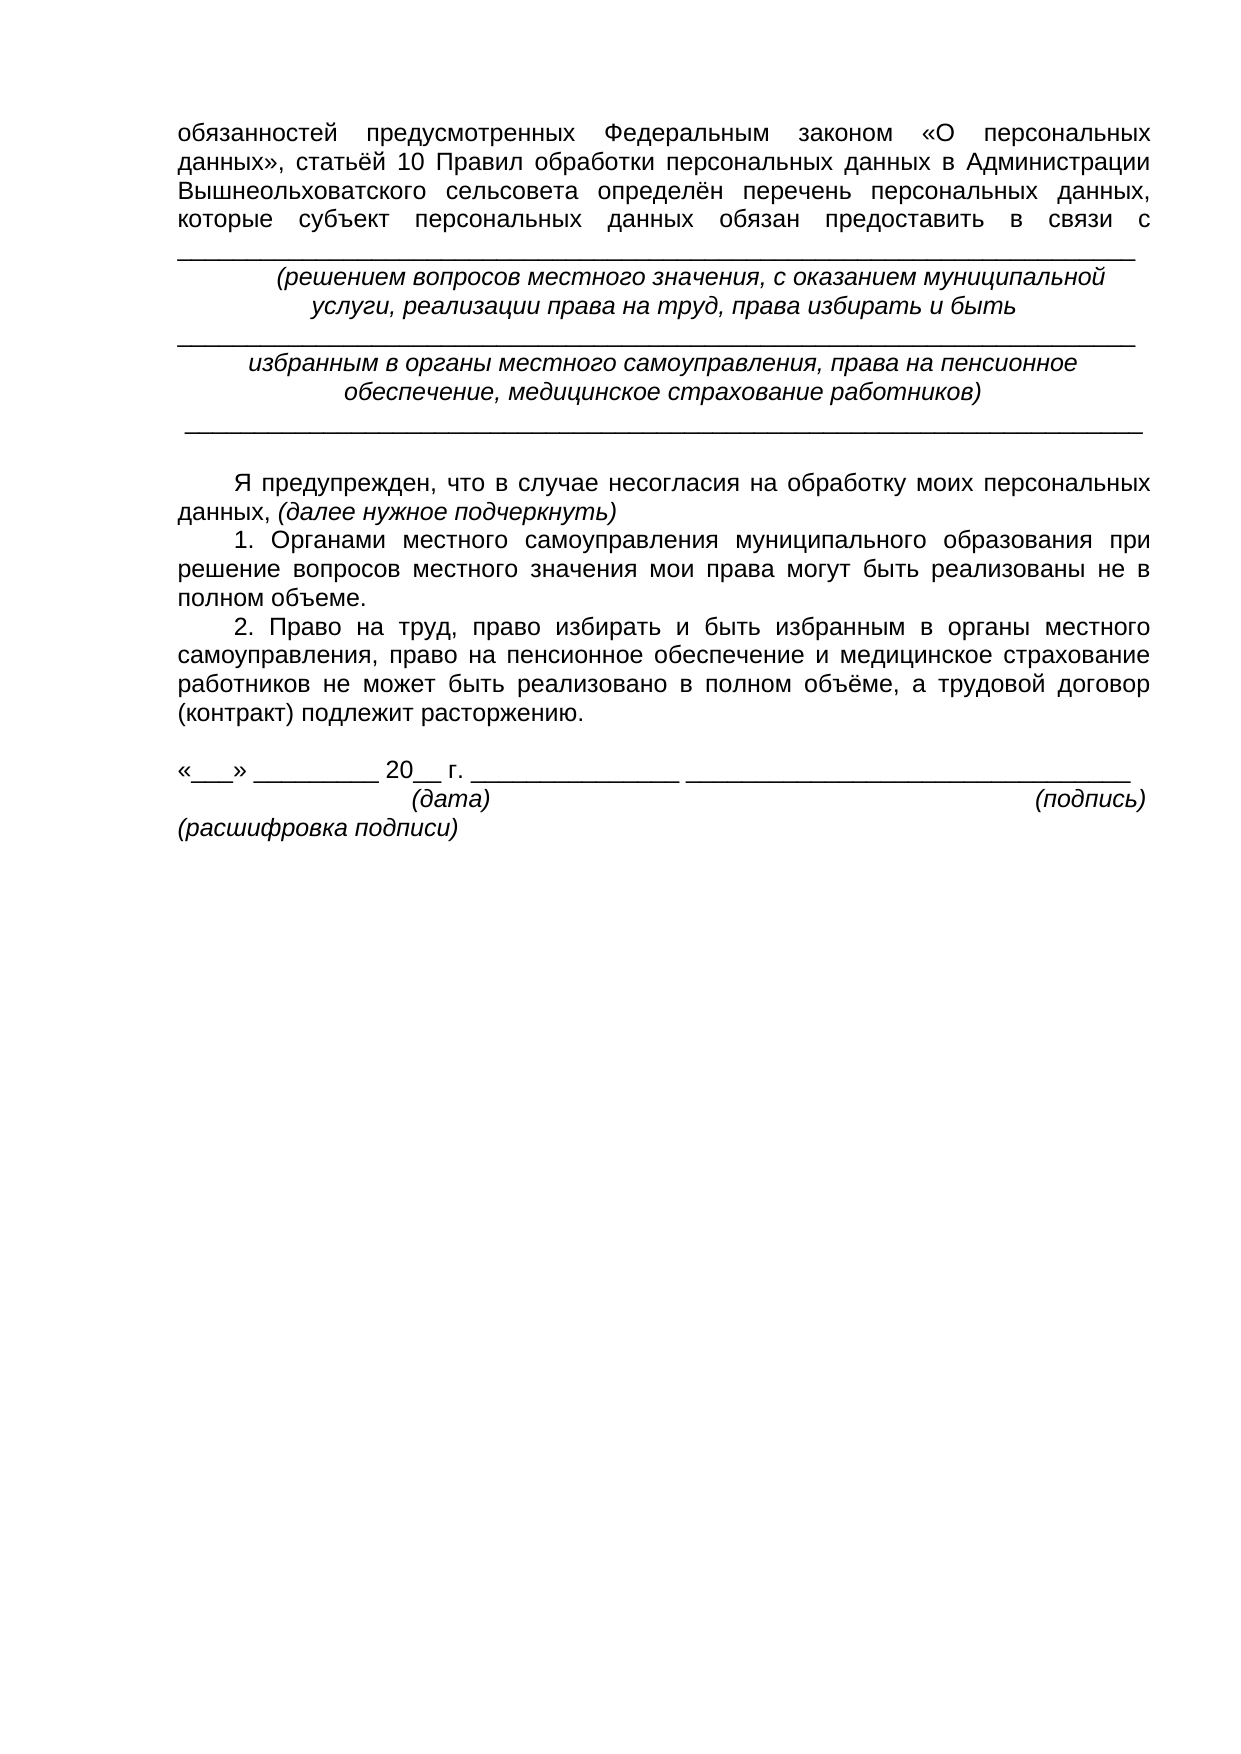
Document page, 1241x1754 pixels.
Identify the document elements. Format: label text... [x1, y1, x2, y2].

text _____________________________________________________________________ [177, 319, 1152, 348]
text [177, 118, 1152, 262]
text «___» _________ 20__ г. _______________ ________________________________ [177, 727, 1152, 784]
text Я предупрежден, что в случае несогласия на обработку моих персональных данных, (далее нужное подчеркнуть) [177, 468, 1152, 525]
text избранным в органы местного самоуправления, права на пенсионное обеспечение, медицинское страхование работников) _____________________________________________________________________ [177, 348, 1152, 468]
text (решением вопросов местного значения, с оказанием муниципальной услуги, реализации права на труд, права избирать и быть [177, 262, 1152, 319]
text (дата) (подпись) (расшифровка подписи) [177, 784, 1152, 842]
text 1. Органами местного самоуправления муниципального образования при решение вопросов местного значения мои права могут быть реализованы не в полном объеме. [177, 525, 1152, 612]
text 2. Право на труд, право избирать и быть избранным в органы местного самоуправления, право на пенсионное обеспечение и медицинское страхование работников не может быть реализовано в полном объёме, а трудовой договор (контракт) подлежит расторжению. [177, 612, 1152, 727]
